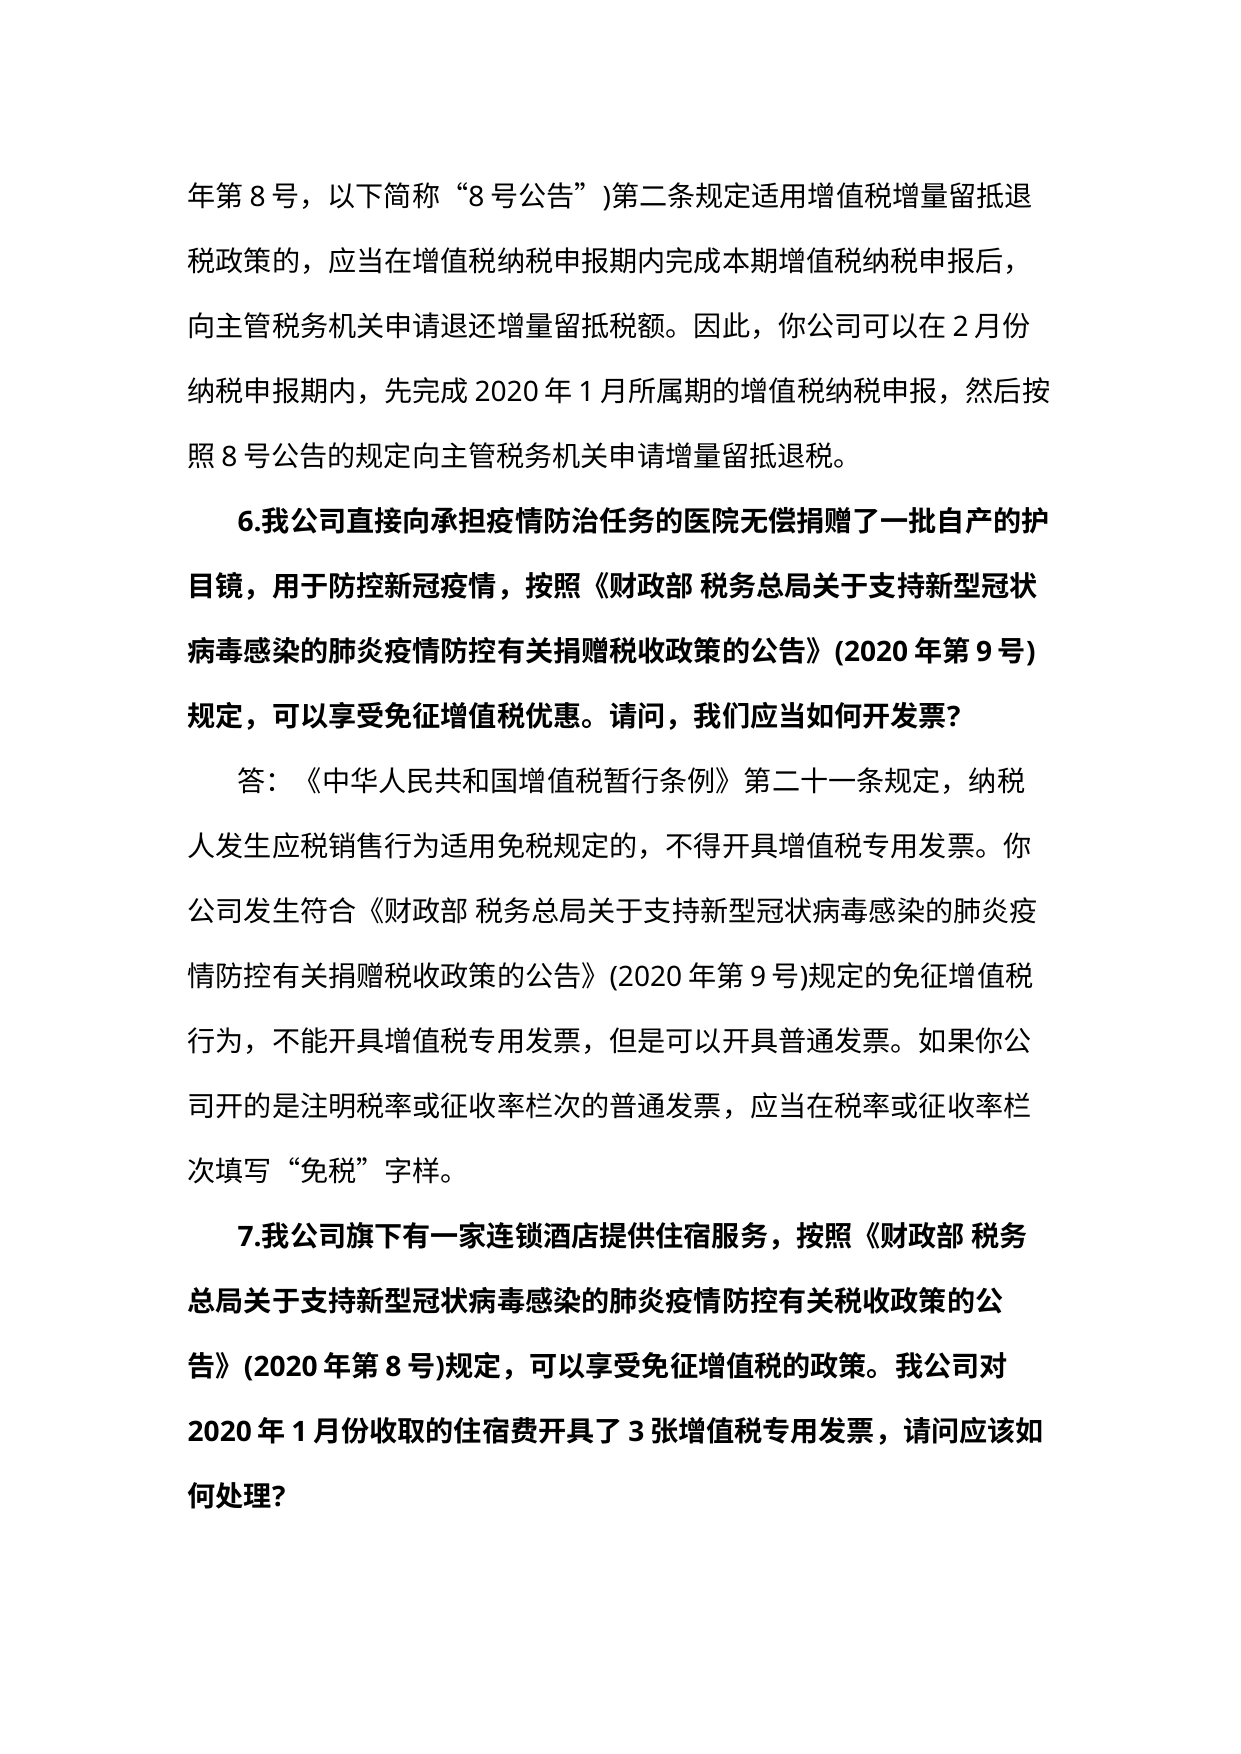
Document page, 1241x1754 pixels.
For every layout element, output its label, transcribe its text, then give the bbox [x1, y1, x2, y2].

text 7.我公司旗下有一家连锁酒店提供住宿服务，按照《财政部 税务总局关于支持新型冠状病毒感染的肺炎疫情防控有关税收政策的公告》(2020年第8号)规定，可以享受免征增值税的政策。我公司对2020年1月份收取的住宿费开具了3张增值税专用发票，请问应该如何处理? [187, 1202, 1053, 1527]
text 答：《中华人民共和国增值税暂行条例》第二十一条规定，纳税人发生应税销售行为适用免税规定的，不得开具增值税专用发票。你公司发生符合《财政部 税务总局关于支持新型冠状病毒感染的肺炎疫情防控有关捐赠税收政策的公告》(2020年第9号)规定的免征增值税行为，不能开具增值税专用发票，但是可以开具普通发票。如果你公司开的是注明税率或征收率栏次的普通发票，应当在税率或征收率栏次填写“免税”字样。 [187, 747, 1053, 1202]
text 6.我公司直接向承担疫情防治任务的医院无偿捐赠了一批自产的护目镜，用于防控新冠疫情，按照《财政部 税务总局关于支持新型冠状病毒感染的肺炎疫情防控有关捐赠税收政策的公告》(2020年第9号)规定，可以享受免征增值税优惠。请问，我们应当如何开发票? [187, 487, 1053, 747]
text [187, 162, 1053, 487]
